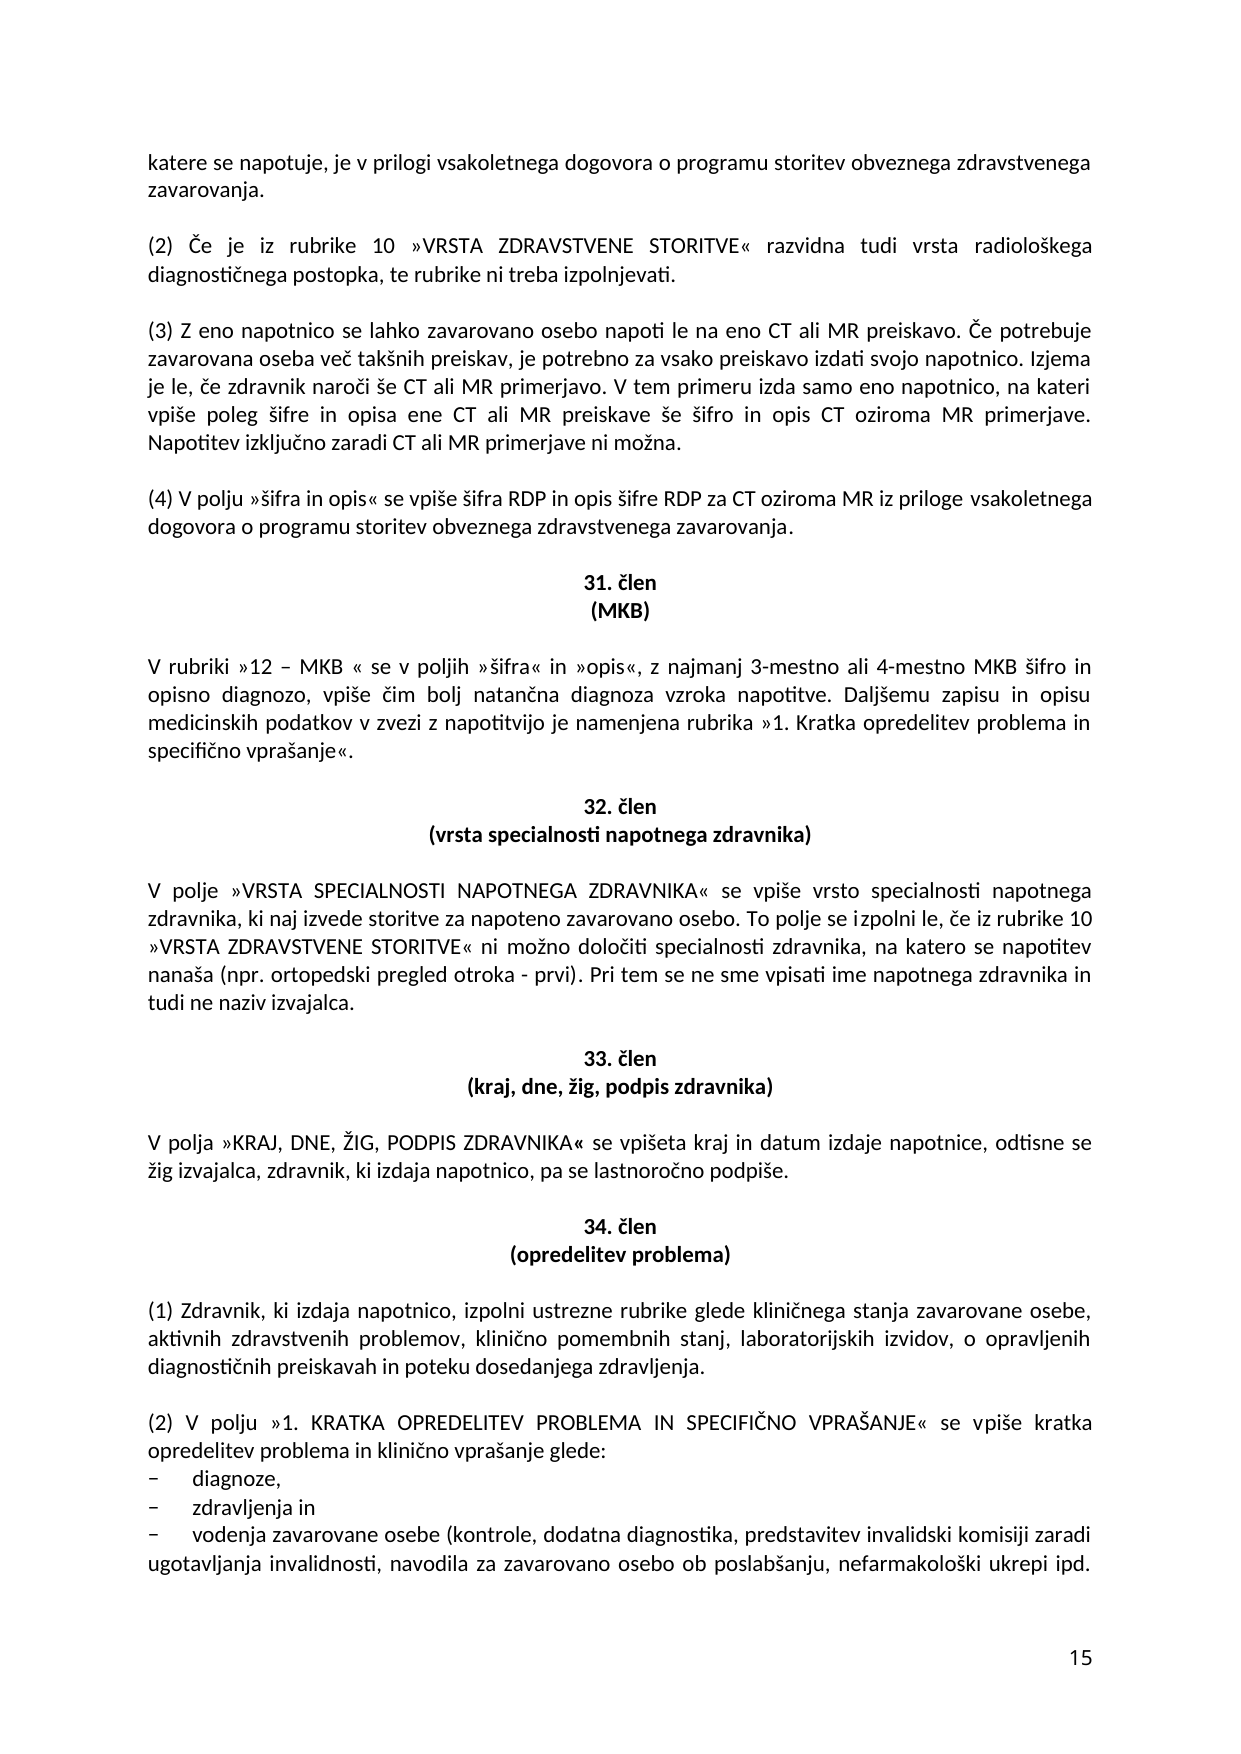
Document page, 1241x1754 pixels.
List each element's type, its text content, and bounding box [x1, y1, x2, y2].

text V polja »KRAJ, DNE, ŽIG, PODPIS ZDRAVNIKA« se vpišeta kraj in datum izdaje napotnice, odtisne se žig izvajalca, zdravnik, ki izdaja napotnico, pa se lastnoročno podpiše. [148, 1128, 1093, 1184]
list zdravljenja in [148, 1493, 1093, 1521]
text (kraj, dne, žig, podpis zdravnika) [148, 1072, 1093, 1100]
text (1) Zdravnik, ki izdaja napotnico, izpolni ustrezne rubrike glede kliničnega stanja zavarovane osebe, aktivnih zdravstvenih problemov, klinično pomembnih stanj, laboratorijskih izvidov, o opravljenih diagnostičnih preiskavah in poteku dosedanjega zdravljenja. [148, 1296, 1093, 1381]
text 32. člen [148, 792, 1093, 820]
text (vrsta specialnosti napotnega zdravnika) [148, 820, 1093, 848]
text 31. člen [148, 568, 1093, 596]
text (3) Z eno napotnico se lahko zavarovano osebo napoti le na eno CT ali MR preiskavo. Če potrebuje zavarovana oseba več takšnih preiskav, je potrebno za vsako preiskavo izdati svojo napotnico. Izjema je le, če zdravnik naroči še CT ali MR primerjavo. V tem primeru izda samo eno napotnico, na kateri vpiše poleg šifre in opisa ene CT ali MR preiskave še šifro in opis CT oziroma MR primerjave. Napotitev izključno zaradi CT ali MR primerjave ni možna. [148, 316, 1093, 456]
text (2) V polju »1. KRATKA OPREDELITEV PROBLEMA IN SPECIFIČNO VPRAŠANJE« se vpiše kratka opredelitev problema in klinično vprašanje glede: [148, 1408, 1093, 1464]
text (opredelitev problema) [148, 1240, 1093, 1268]
text V rubriki »12 – MKB « se v poljih »šifra« in »opis«, z najmanj 3-mestno ali 4-mestno MKB šifro in opisno diagnozo, vpiše čim bolj natančna diagnoza vzroka napotitve. Daljšemu zapisu in opisu medicinskih podatkov v zvezi z napotitvijo je namenjena rubrika »1. Kratka opredelitev problema in specifično vprašanje«. [148, 652, 1093, 764]
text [148, 148, 1093, 204]
text (4) V polju »šifra in opis« se vpiše šifra RDP in opis šifre RDP za CT oziroma MR iz priloge vsakoletnega dogovora o programu storitev obveznega zdravstvenega zavarovanja. [148, 484, 1093, 540]
text (MKB) [148, 596, 1093, 624]
text 33. člen [148, 1044, 1093, 1072]
list diagnoze, [148, 1464, 1093, 1493]
text V polje »VRSTA SPECIALNOSTI NAPOTNEGA ZDRAVNIKA« se vpiše vrsto specialnosti napotnega zdravnika, ki naj izvede storitve za napoteno zavarovano osebo. To polje se izpolni le, če iz rubrike 10 »VRSTA ZDRAVSTVENE STORITVE« ni možno določiti specialnosti zdravnika, na katero se napotitev nanaša (npr. ortopedski pregled otroka - prvi). Pri tem se ne sme vpisati ime napotnega zdravnika in tudi ne naziv izvajalca. [148, 876, 1093, 1016]
text (2) Če je iz rubrike 10 »VRSTA ZDRAVSTVENE STORITVE« razvidna tudi vrsta radiološkega diagnostičnega postopka, te rubrike ni treba izpolnjevati. [148, 232, 1093, 288]
text 34. člen [148, 1212, 1093, 1240]
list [148, 1521, 1093, 1577]
